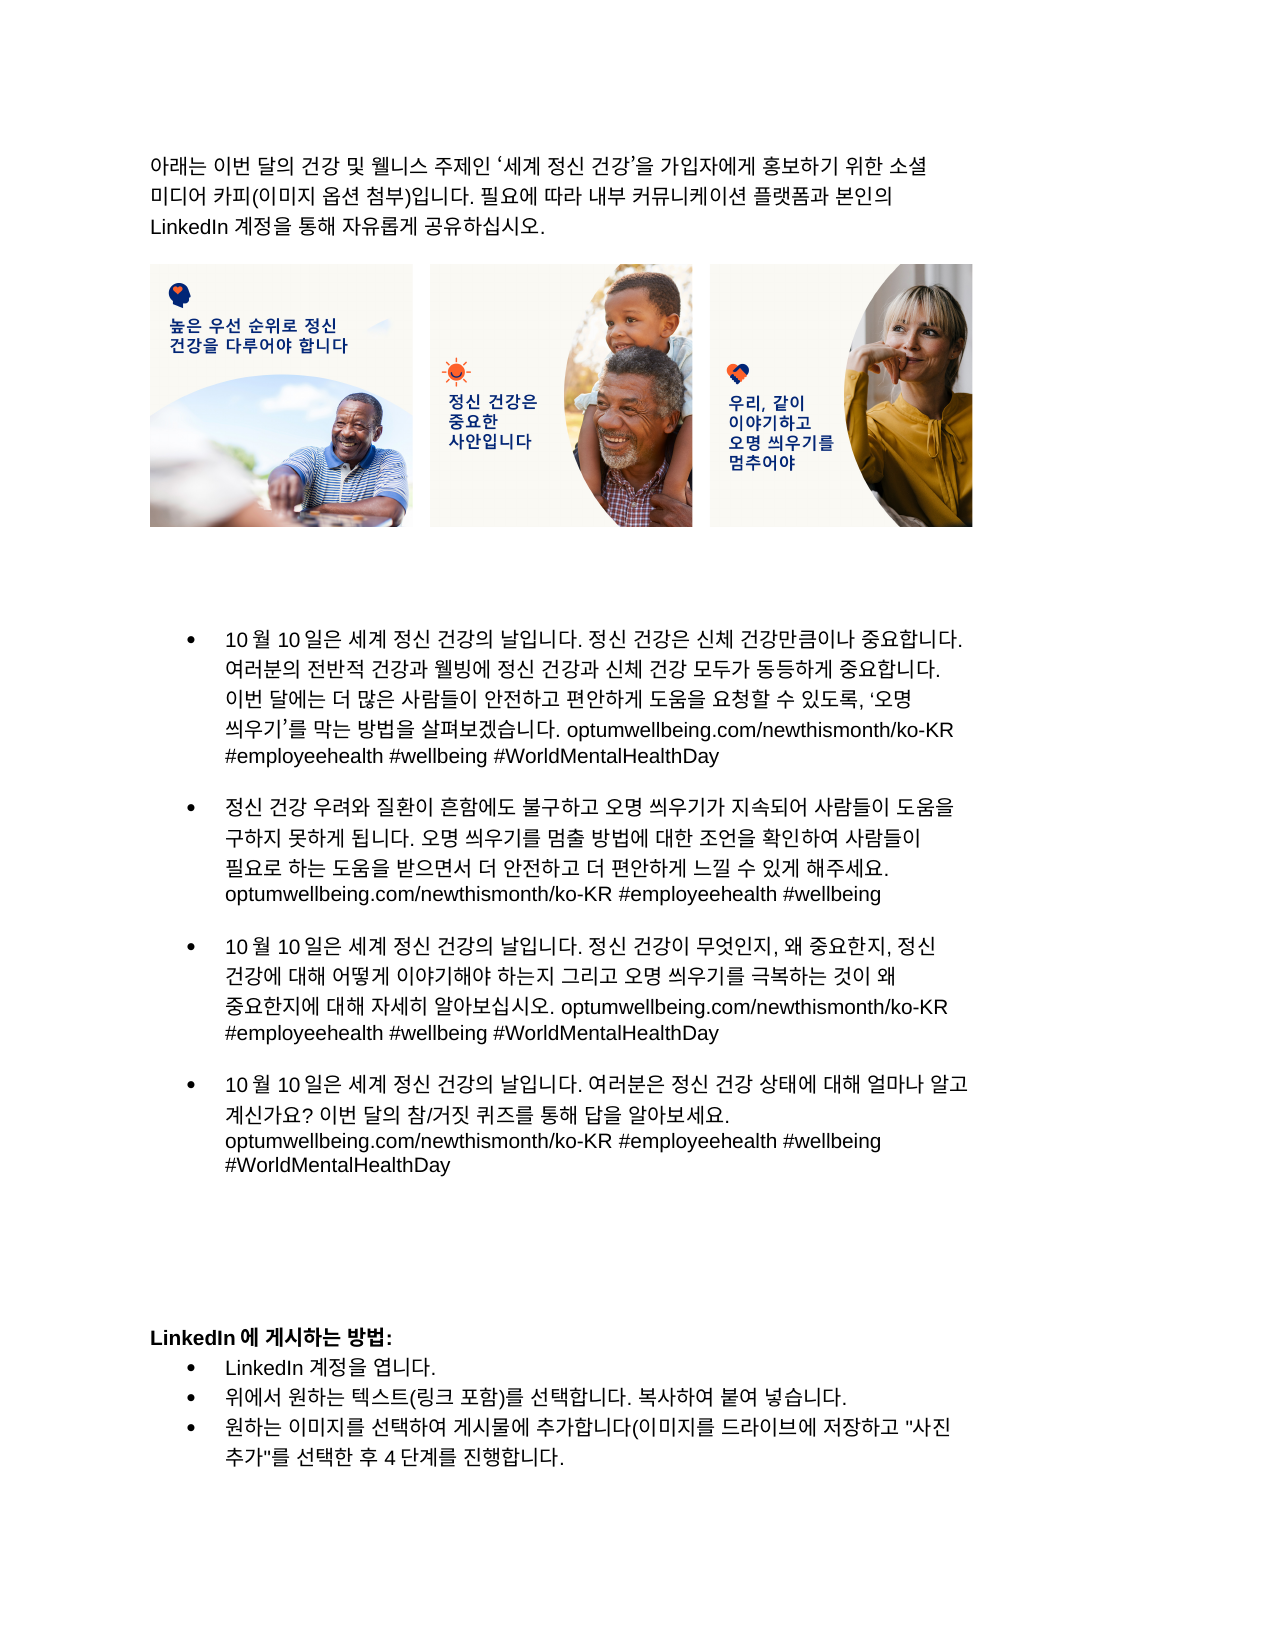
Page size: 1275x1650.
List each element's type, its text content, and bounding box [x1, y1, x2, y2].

list LinkedIn 계정을 엽니다. [187, 1351, 975, 1381]
list 10월 10일은 세계 정신 건강의 날입니다. 정신 건강이 무엇인지, 왜 중요한지, 정신 건강에 대해 어떻게 이야기해야 하는지 그리고 오명 씌우기를 극복하는 것이 왜 중요한지에 대해 자세히 알아보십시오. optumwellbeing.com/newthismonth/ko-KR #employeehealth #wellbeing #WorldMentalHealthDay [187, 930, 992, 1045]
picture [150, 264, 413, 527]
picture [430, 264, 693, 527]
text 아래는 이번 달의 건강 및 웰니스 주제인 ‘세계 정신 건강’을 가입자에게 홍보하기 위한 소셜 미디어 카피(이미지 옵션 첨부)입니다. 필요에 따라 내부 커뮤니케이션 플랫폼과 본인의 LinkedIn 계정을 통해 자유롭게 공유하십시오. [150, 150, 975, 241]
list 10월 10일은 세계 정신 건강의 날입니다. 여러분은 정신 건강 상태에 대해 얼마나 알고 계신가요? 이번 달의 참/거짓 퀴즈를 통해 답을 알아보세요. optumwellbeing.com/newthismonth/ko-KR #employeehealth #wellbeing #WorldMentalHealthDay [187, 1069, 975, 1177]
text LinkedIn에 게시하는 방법: [150, 1321, 975, 1351]
list 정신 건강 우려와 질환이 흔함에도 불구하고 오명 씌우기가 지속되어 사람들이 도움을 구하지 못하게 됩니다. 오명 씌우기를 멈출 방법에 대한 조언을 확인하여 사람들이 필요로 하는 도움을 받으면서 더 안전하고 더 편안하게 느낄 수 있게 해주세요. optumwellbeing.com/newthismonth/ko-KR #employeehealth #wellbeing [187, 792, 975, 906]
list 위에서 원하는 텍스트(링크 포함)를 선택합니다. 복사하여 붙여 넣습니다. [187, 1381, 975, 1411]
list 10월 10일은 세계 정신 건강의 날입니다. 정신 건강은 신체 건강만큼이나 중요합니다. 여러분의 전반적 건강과 웰빙에 정신 건강과 신체 건강 모두가 동등하게 중요합니다. 이번 달에는 더 많은 사람들이 안전하고 편안하게 도움을 요청할 수 있도록, ‘오명 씌우기’를 막는 방법을 살펴보겠습니다. optumwellbeing.com/newthismonth/ko-KR #employeehealth #wellbeing #WorldMentalHealthDay [187, 623, 975, 768]
picture [709, 264, 973, 527]
list 원하는 이미지를 선택하여 게시물에 추가합니다(이미지를 드라이브에 저장하고 "사진 추가"를 선택한 후 4단계를 진행합니다. [187, 1411, 975, 1472]
